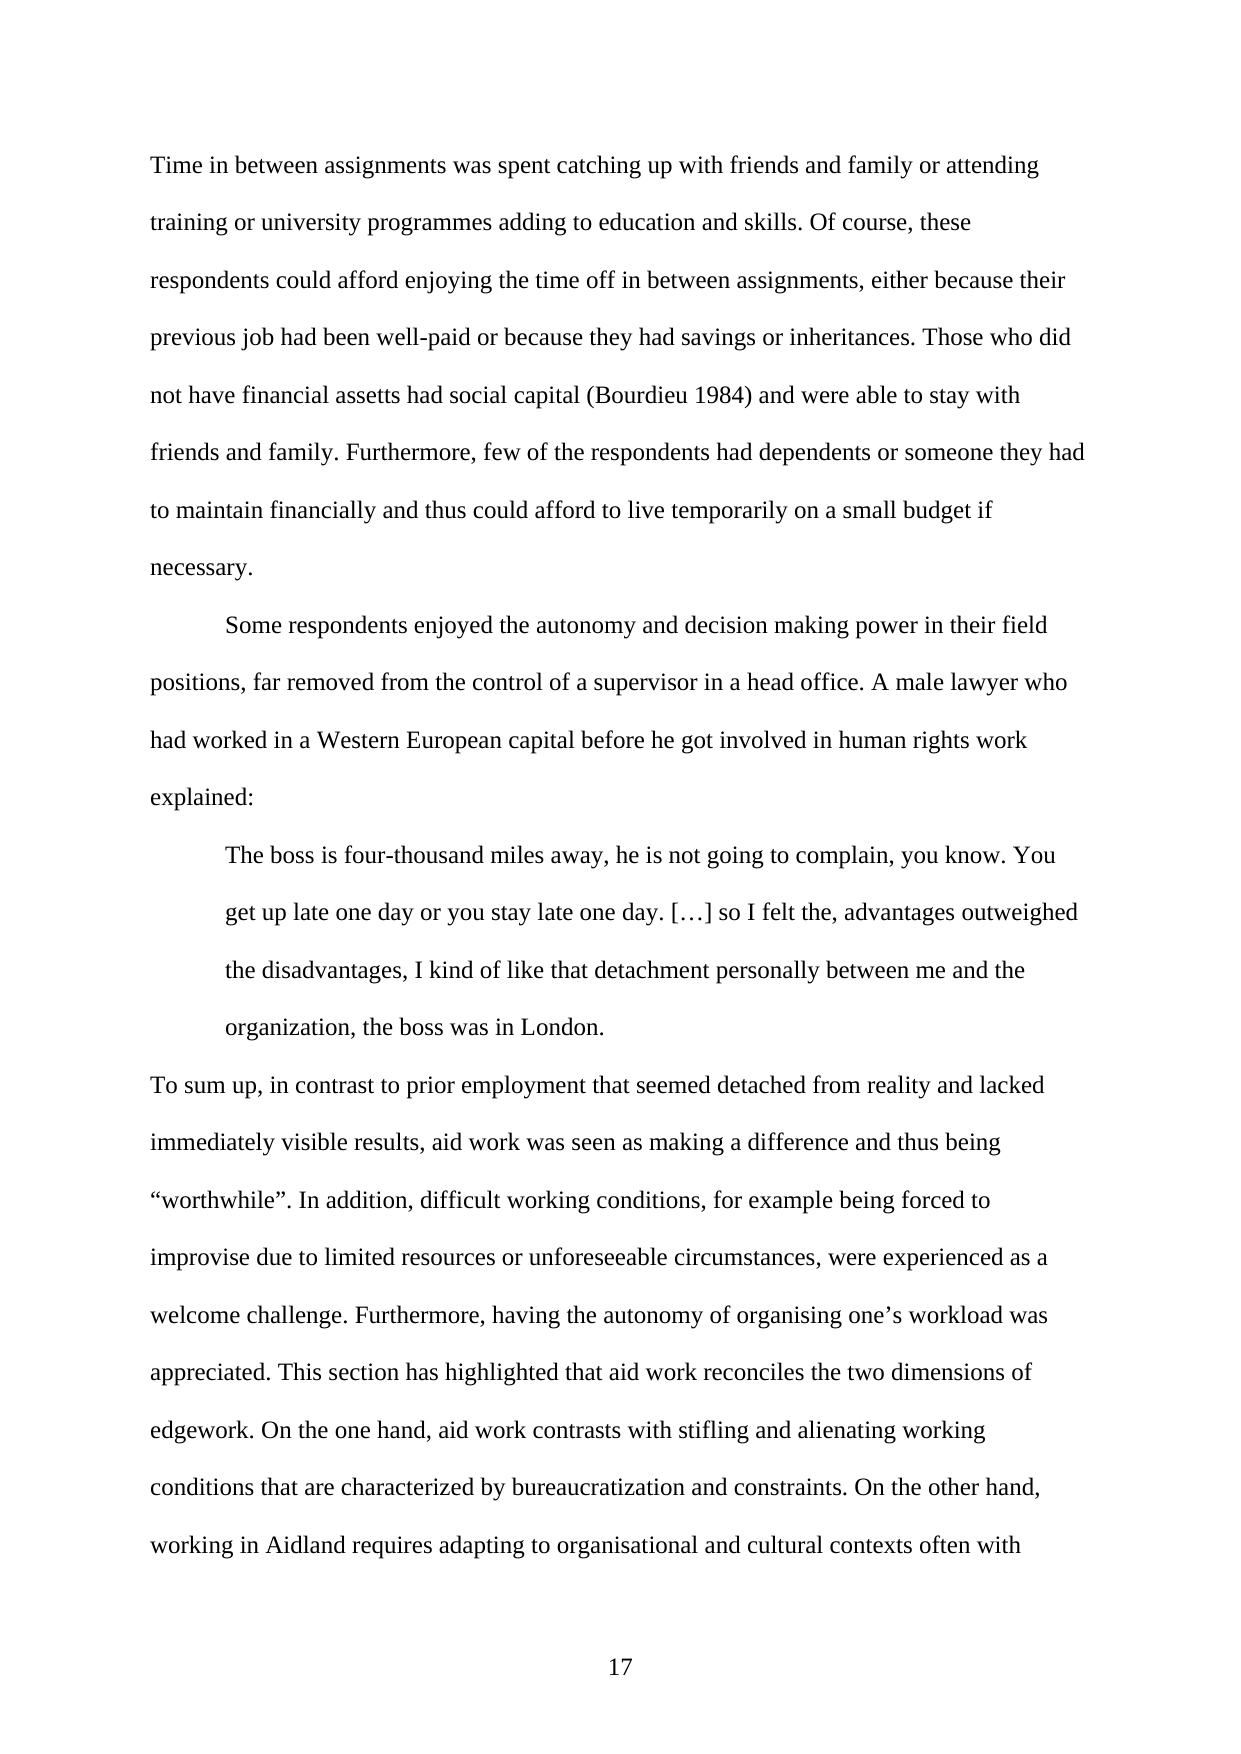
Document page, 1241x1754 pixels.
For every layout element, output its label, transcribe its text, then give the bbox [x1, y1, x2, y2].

text Time in between assignments was spent catching up with friends and family or attending training or university programmes adding to education and skills. Of course, these respondents could afford enjoying the time off in between assignments, either because their previous job had been well-paid or because they had savings or inheritances. Those who did not have financial assetts had social capital (Bourdieu 1984) and were able to stay with friends and family. Furthermore, few of the respondents had dependents or someone they had to maintain financially and thus could afford to live temporarily on a small budget if necessary. [150, 150, 1090, 581]
text Some respondents enjoyed the autonomy and decision making power in their field positions, far removed from the control of a supervisor in a head office. A male lawyer who had worked in a Western European capital before he got involved in human rights work explained: [150, 610, 1090, 811]
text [150, 1070, 1090, 1559]
text The boss is four-thousand miles away, he is not going to complain, you know. You get up late one day or you stay late one day. […] so I felt the, advantages outweighed the disadvantages, I kind of like that detachment personally between me and the organization, the boss was in London. [225, 840, 1090, 1041]
